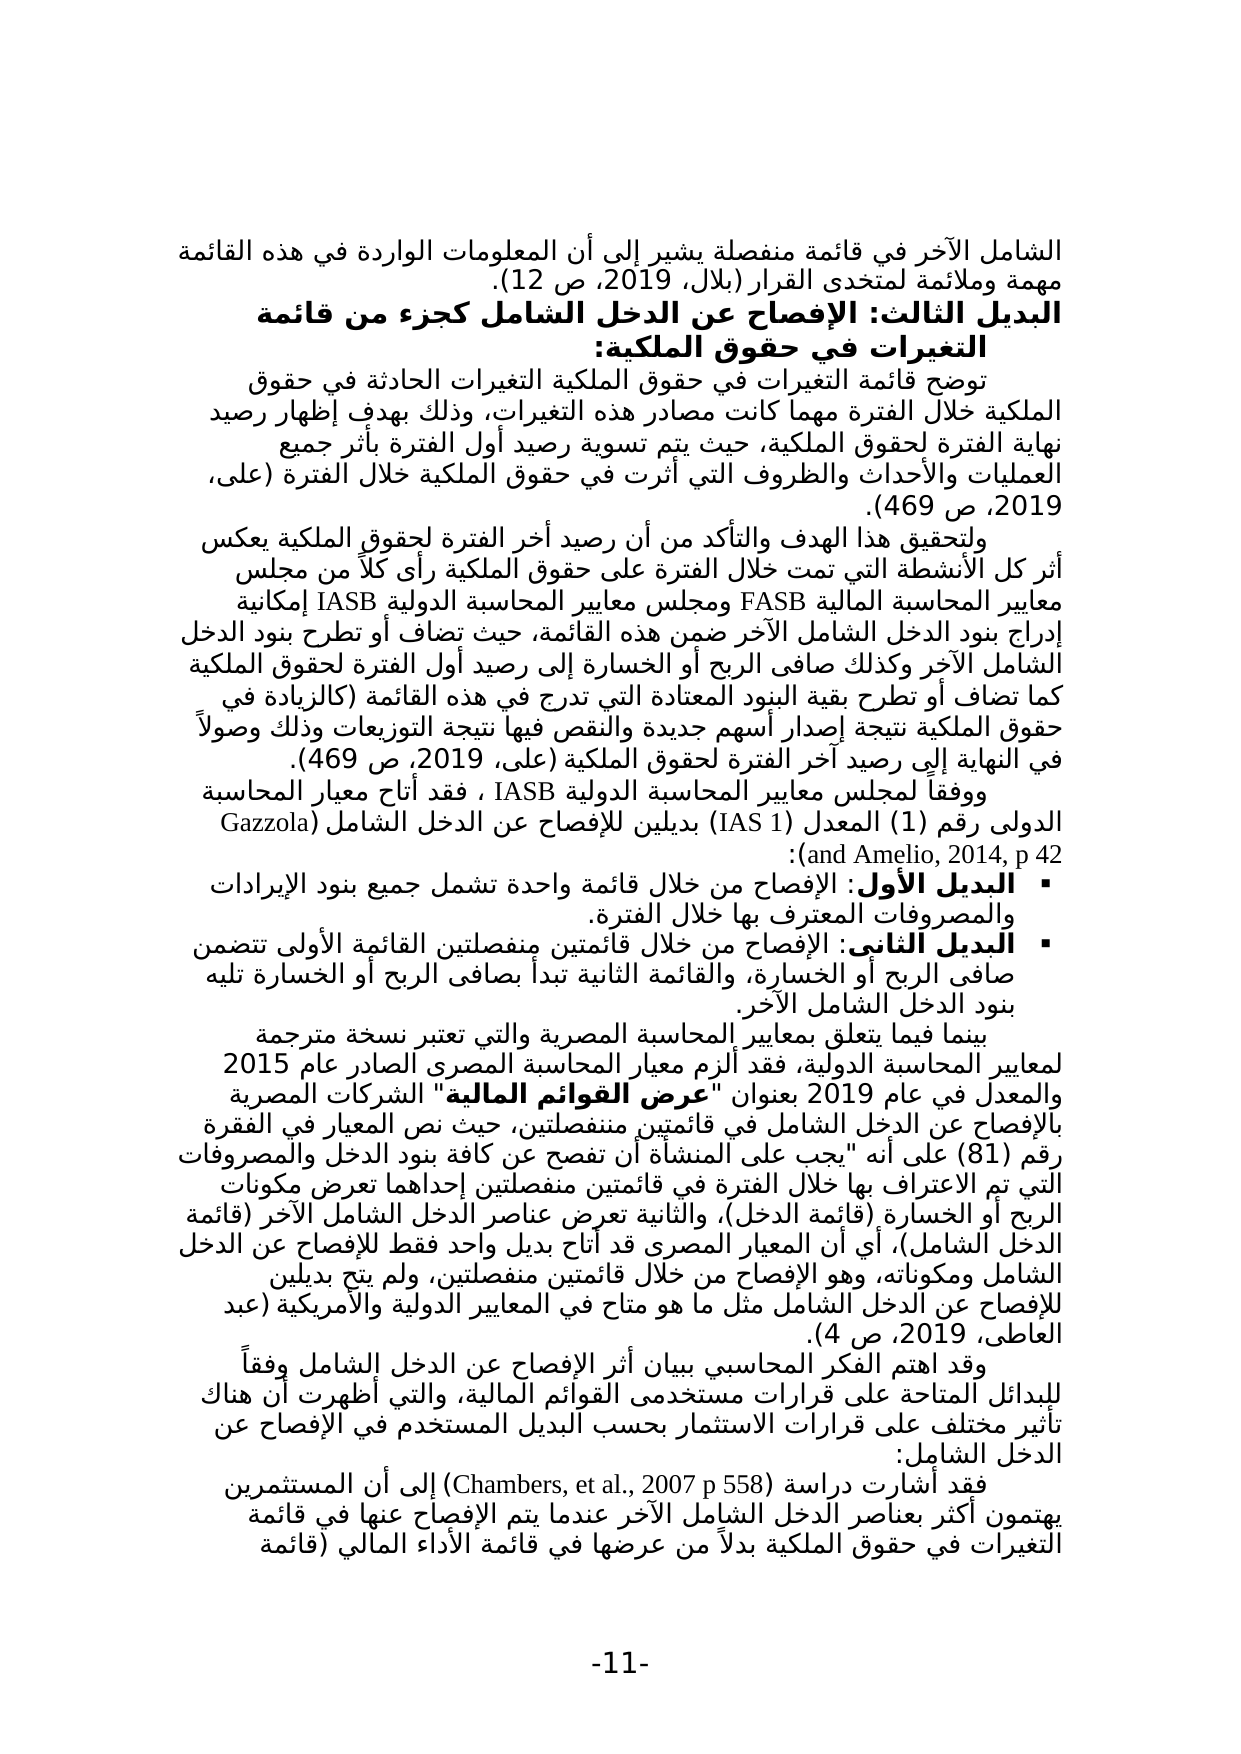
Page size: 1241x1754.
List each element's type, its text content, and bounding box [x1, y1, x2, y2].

text ولتحقيق هذا الهدف والتأكد من أن رصيد أخر الفترة لحقوق الملكية يعكس أثر كل الأنشطة التي تمت خلال الفترة على حقوق الملكية رأى كلاً من مجلس معايير المحاسبة المالية FASB ومجلس معايير المحاسبة الدولية IASB إمكانية إدراج بنود الدخل الشامل الآخر ضمن هذه القائمة، حيث تضاف أو تطرح بنود الدخل الشامل الآخر وكذلك صافى الربح أو الخسارة إلى رصيد أول الفترة لحقوق الملكية كما تضاف أو تطرح بقية البنود المعتادة التي تدرج في هذه القائمة (كالزيادة في حقوق الملكية نتيجة إصدار أسهم جديدة والنقص فيها نتيجة التوزيعات وذلك وصولاً في النهاية إلى رصيد آخر الفترة لحقوق الملكية (على، 2019، ص 469). [177, 522, 1063, 774]
list البديل الأول: الإفصاح من خلال قائمة واحدة تشمل جميع بنود الإيرادات والمصروفات المعترف بها خلال الفترة. [177, 870, 1039, 930]
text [177, 1469, 1063, 1559]
text توضح قائمة التغيرات في حقوق الملكية التغيرات الحادثة في حقوق الملكية خلال الفترة مهما كانت مصادر هذه التغيرات، وذلك بهدف إظهار رصيد نهاية الفترة لحقوق الملكية، حيث يتم تسوية رصيد أول الفترة بأثر جميع العمليات والأحداث والظروف التي أثرت في حقوق الملكية خلال الفترة (على، 2019، ص 469). [177, 364, 1063, 522]
list البديل الثانى: الإفصاح من خلال قائمتين منفصلتين القائمة الأولى تتضمن صافى الربح أو الخسارة، والقائمة الثانية تبدأ بصافى الربح أو الخسارة تليه بنود الدخل الشامل الآخر. [177, 930, 1039, 1020]
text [177, 236, 1063, 296]
subtitle البديل الثالث: الإفصاح عن الدخل الشامل كجزء من قائمة التغيرات في حقوق الملكية: [177, 296, 1063, 364]
text بينما فيما يتعلق بمعايير المحاسبة المصرية والتي تعتبر نسخة مترجمة لمعايير المحاسبة الدولية، فقد ألزم معيار المحاسبة المصرى الصادر عام 2015 والمعدل في عام 2019 بعنوان "عرض القوائم المالية" الشركات المصرية بالإفصاح عن الدخل الشامل في قائمتين مننفصلتين، حيث نص المعيار في الفقرة رقم (81) على أنه "يجب على المنشأة أن تفصح عن كافة بنود الدخل والمصروفات التي تم الاعتراف بها خلال الفترة في قائمتين منفصلتين إحداهما تعرض مكونات الربح أو الخسارة (قائمة الدخل)، والثانية تعرض عناصر الدخل الشامل الآخر (قائمة الدخل الشامل)، أي أن المعيار المصرى قد أتاح بديل واحد فقط للإفصاح عن الدخل الشامل ومكوناته، وهو الإفصاح من خلال قائمتين منفصلتين، ولم يتح بديلين للإفصاح عن الدخل الشامل مثل ما هو متاح في المعايير الدولية والأمريكية (عبد العاطى، 2019، ص 4). [177, 1020, 1063, 1349]
text وقد اهتم الفكر المحاسبي ببيان أثر الإفصاح عن الدخل الشامل وفقاً للبدائل المتاحة على قرارات مستخدمى القوائم المالية، والتي أظهرت أن هناك تأثير مختلف على قرارات الاستثمار بحسب البديل المستخدم في الإفصاح عن الدخل الشامل: [177, 1349, 1063, 1469]
text ووفقاً لمجلس معايير المحاسبة الدولية IASB ، فقد أتاح معيار المحاسبة الدولى رقم (1) المعدل (IAS 1) بديلين للإفصاح عن الدخل الشامل (Gazzola and Amelio, 2014, p 42): [177, 774, 1063, 870]
